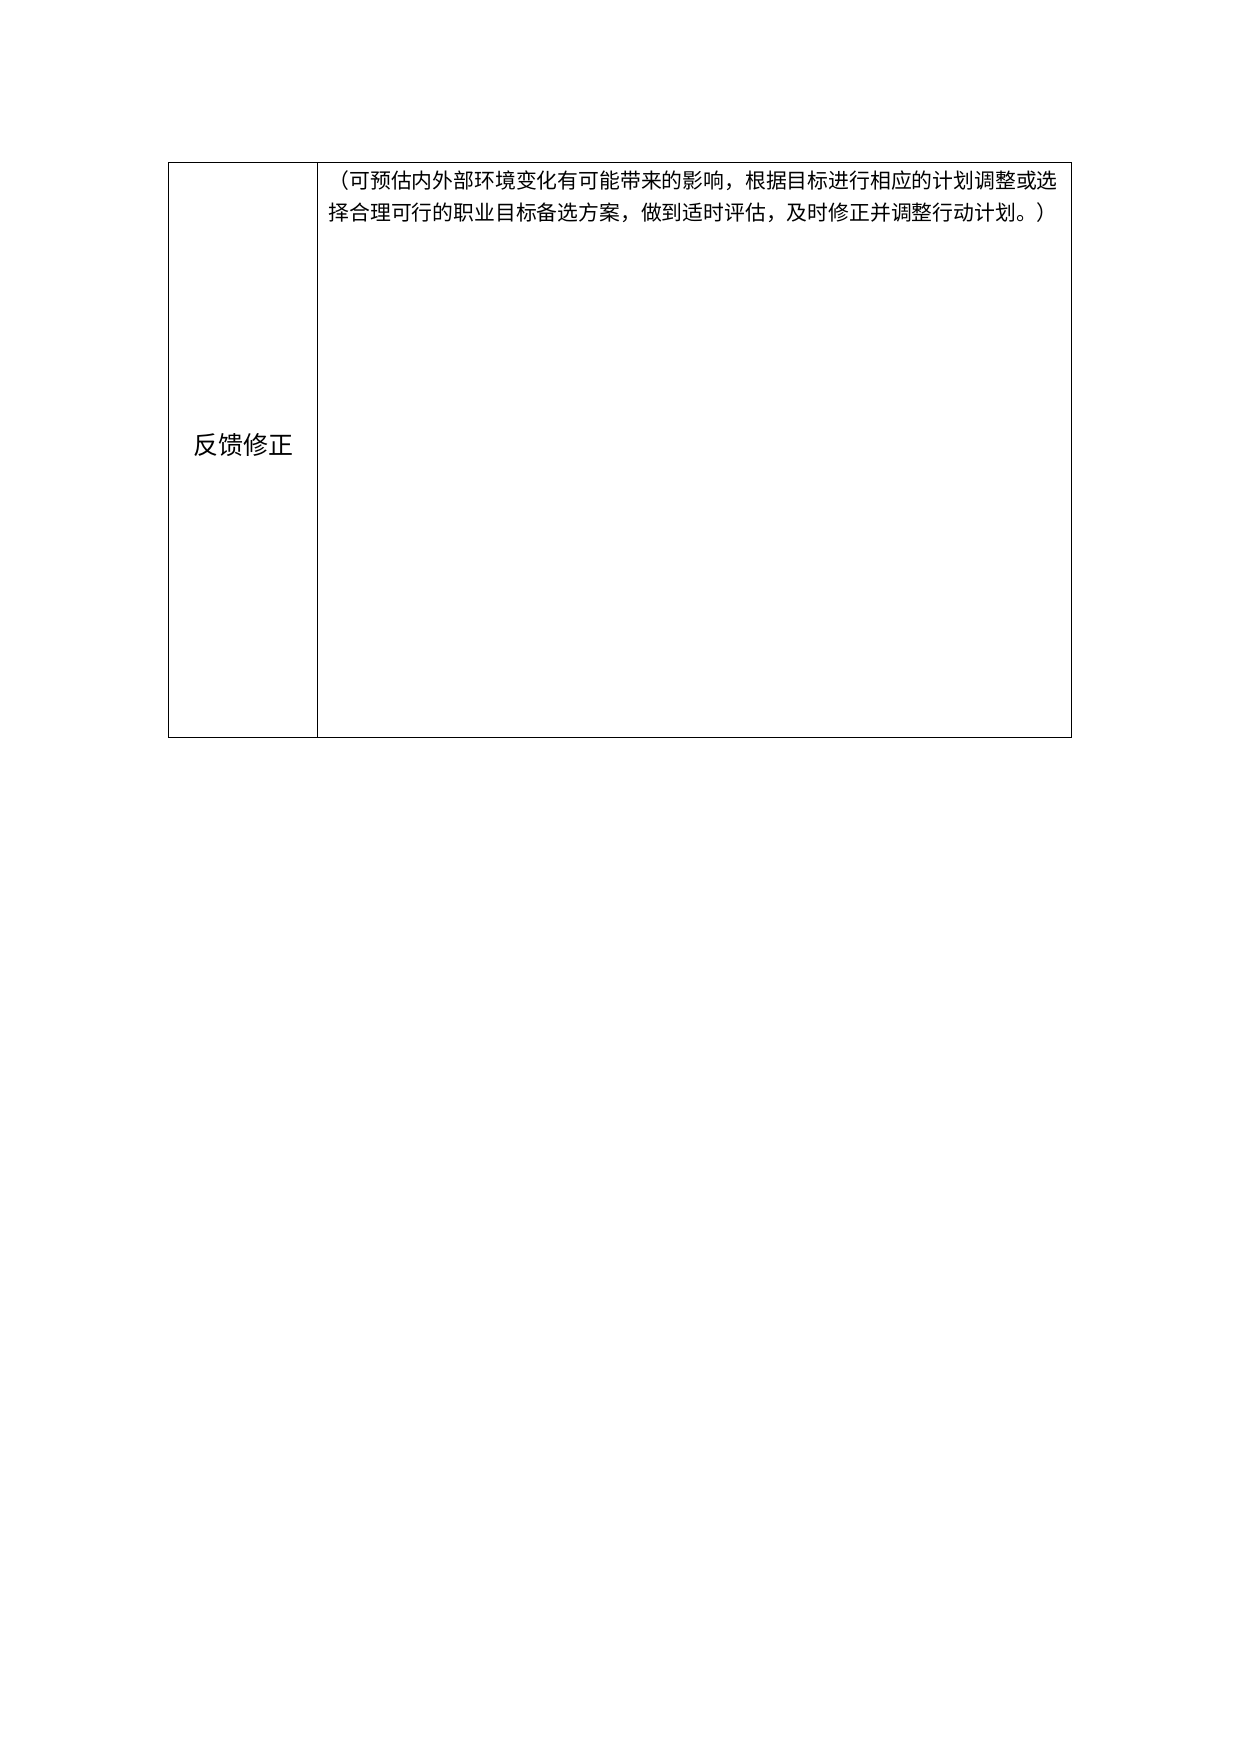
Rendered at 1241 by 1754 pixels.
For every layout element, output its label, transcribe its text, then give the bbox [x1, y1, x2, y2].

table_cell （可预估内外部环境变化有可能带来的影响，根据目标进行相应的计划调整或选择合理可行的职业目标备选方案，做到适时评估，及时修正并调整行动计划。） [318, 163, 1071, 737]
table_cell 反馈修正 [169, 163, 317, 737]
